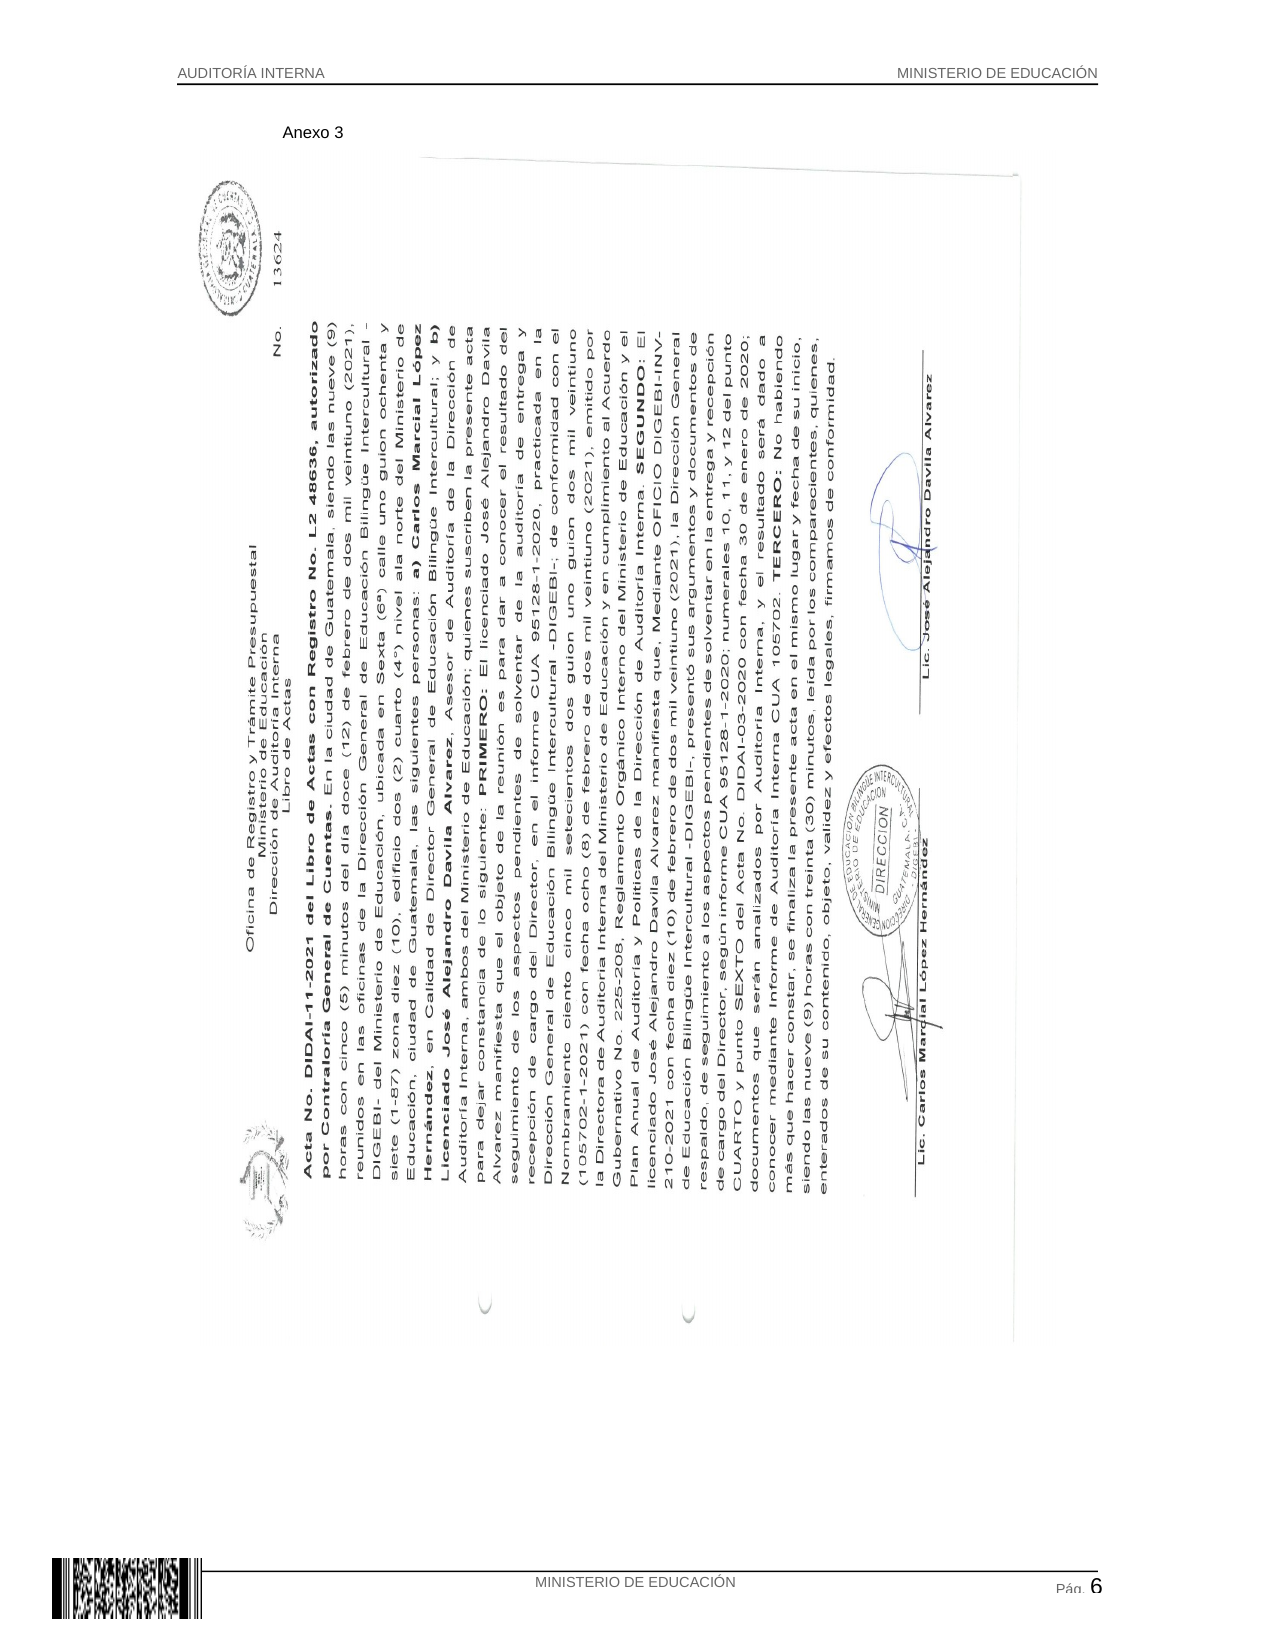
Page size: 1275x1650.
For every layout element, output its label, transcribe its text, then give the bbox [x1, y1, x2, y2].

picture [52, 1558, 202, 1619]
picture [197, 150, 1059, 1346]
text Anexo 3 [282, 123, 1108, 142]
